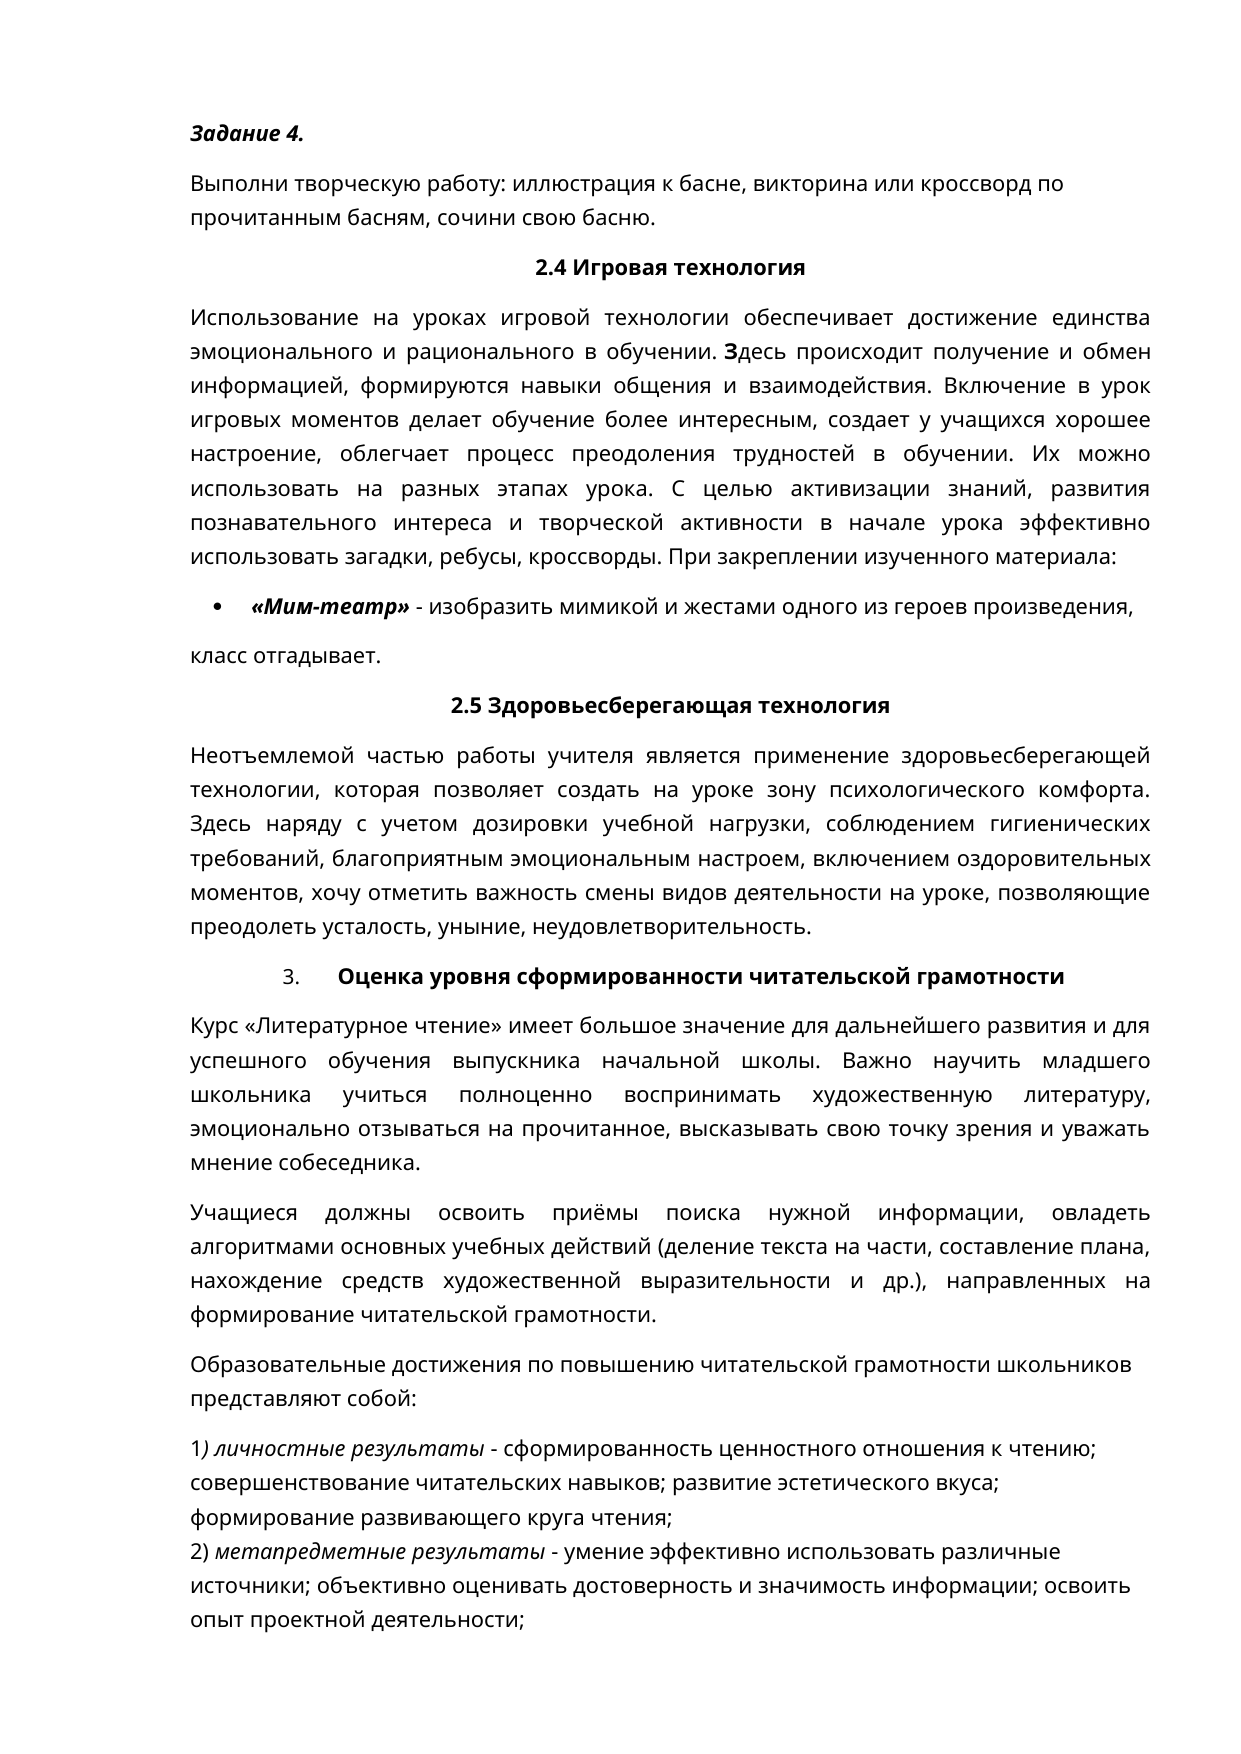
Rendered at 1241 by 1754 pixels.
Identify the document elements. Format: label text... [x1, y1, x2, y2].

text Задание 4. [190, 118, 1152, 148]
text Учащиеся должны освоить приёмы поиска нужной информации, овладеть алгоритмами основных учебных действий (деление текста на части, составление плана, нахождение средств художественной выразительности и др.), направленных на формирование читательской грамотности. [190, 1197, 1152, 1329]
text 2.5 Здоровьесберегающая технология [190, 690, 1152, 720]
list «Мим-театр» - изобразить мимикой и жестами одного из героев произведения, [213, 591, 1152, 620]
text Выполни творческую работу: иллюстрация к басне, викторина или кроссворд по прочитанным басням, сочини свою басню. [190, 168, 1152, 232]
list Оценка уровня сформированности читательской грамотности [213, 961, 1152, 990]
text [190, 1433, 1152, 1634]
text 2.4 Игровая технология [190, 252, 1152, 282]
text класс отгадывает. [190, 640, 1152, 670]
text Образовательные достижения по повышению читательской грамотности школьников представляют собой: [190, 1349, 1152, 1413]
text Курс «Литературное чтение» имеет большое значение для дальнейшего развития и для успешного обучения выпускника начальной школы. Важно научить младшего школьника учиться полноценно воспринимать художественную литературу, эмоционально отзываться на прочитанное, высказывать свою точку зрения и уважать мнение собеседника. [190, 1010, 1152, 1177]
text Использование на уроках игровой технологии обеспечивает достижение единства эмоционального и рационального в обучении. Здесь происходит получение и обмен информацией, формируются навыки общения и взаимодействия. Включение в урок игровых моментов делает обучение более интересным, создает у учащихся хорошее настроение, облегчает процесс преодоления трудностей в обучении. Их можно использовать на разных этапах урока. С целью активизации знаний, развития познавательного интереса и творческой активности в начале урока эффективно использовать загадки, ребусы, кроссворды. При закреплении изученного материала: [190, 302, 1152, 571]
text Неотъемлемой частью работы учителя является применение здоровьесберегающей технологии, которая позволяет создать на уроке зону психологического комфорта. Здесь наряду с учетом дозировки учебной нагрузки, соблюдением гигиенических требований, благоприятным эмоциональным настроем, включением оздоровительных моментов, хочу отметить важность смены видов деятельности на уроке, позволяющие преодолеть усталость, уныние, неудовлетворительность. [190, 740, 1152, 941]
